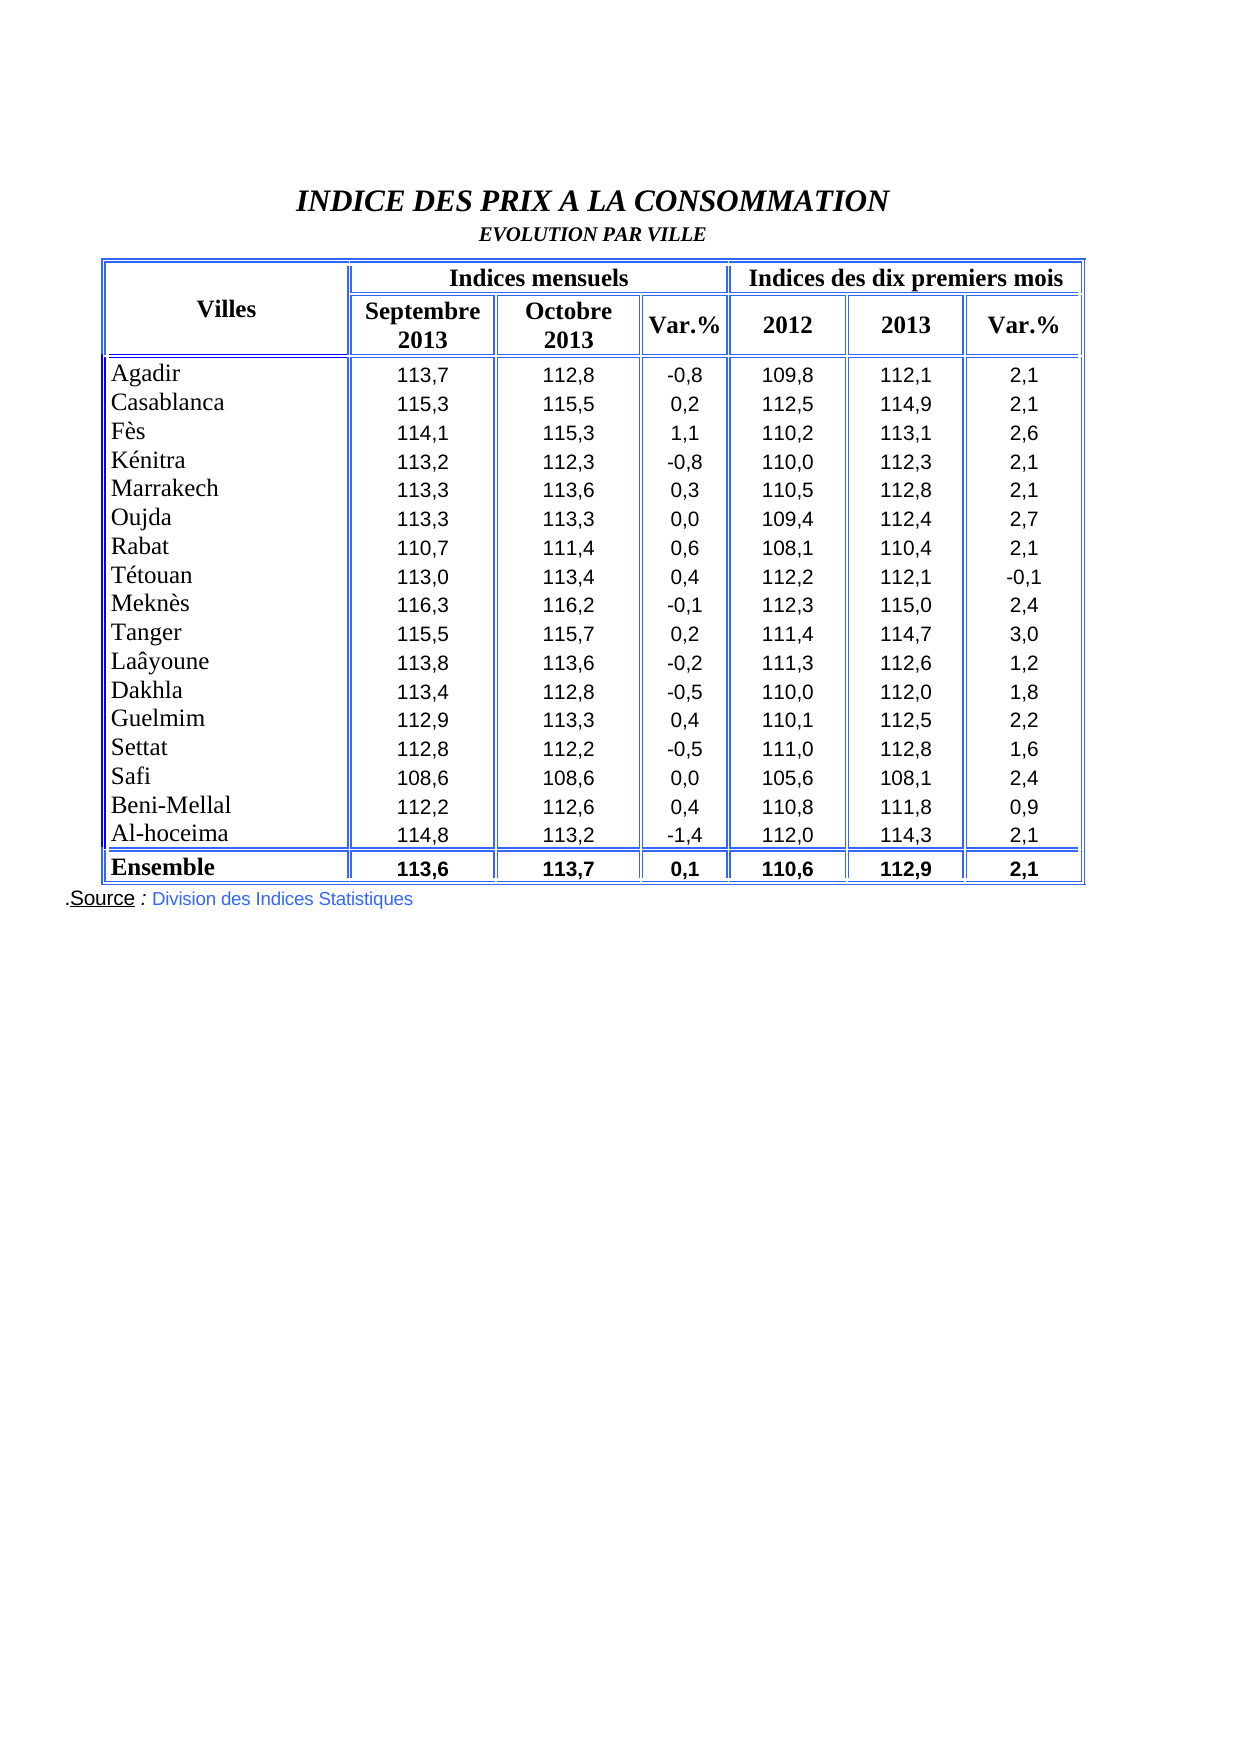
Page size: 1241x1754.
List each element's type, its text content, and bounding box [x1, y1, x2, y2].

table_cell -1,4 [643, 819, 726, 847]
table_cell 2,1 [967, 445, 1081, 473]
table_cell 112,0 [849, 675, 962, 703]
table_cell 112,1 [849, 560, 962, 588]
table_cell -0,8 [643, 358, 726, 387]
table_cell Guelmim [106, 704, 347, 732]
table_cell 112,0 [731, 819, 845, 847]
table_cell Settat [106, 732, 347, 761]
table_cell 111,4 [731, 617, 845, 646]
table_cell 113,3 [352, 474, 493, 502]
table_cell 2,1 [965, 847, 1083, 881]
table_cell Oujda [106, 502, 347, 531]
table_cell 112,3 [849, 445, 962, 473]
table_cell 112,5 [849, 704, 962, 732]
table_cell -0,8 [643, 445, 726, 473]
table_cell 110,0 [731, 445, 845, 473]
table_cell 2,4 [967, 589, 1081, 617]
table_cell Tétouan [106, 560, 347, 588]
table_cell 113,3 [352, 502, 493, 531]
table_cell Rabat [106, 531, 347, 560]
table_cell 0,4 [643, 790, 726, 818]
table_cell 114,7 [849, 617, 962, 646]
table_cell 113,3 [498, 704, 639, 732]
table_cell Septembre 2013 [352, 296, 493, 354]
table_cell 0,6 [643, 531, 726, 560]
table_cell 108,6 [498, 761, 639, 790]
table_cell 111,8 [849, 790, 962, 818]
table_cell 113,0 [352, 560, 493, 588]
table_cell 0,4 [643, 560, 726, 588]
table_cell 3,0 [967, 617, 1081, 646]
table_cell 115,7 [498, 617, 639, 646]
table_cell 113,4 [498, 560, 639, 588]
table_cell 0,4 [643, 704, 726, 732]
table_cell -0,1 [643, 589, 726, 617]
table_cell 0,2 [643, 387, 726, 416]
table_cell Laâyoune [106, 646, 347, 675]
table_cell -0,5 [643, 732, 726, 761]
table_cell 112,8 [498, 358, 639, 387]
table_cell 2,1 [967, 474, 1081, 502]
table_cell 2013 [849, 296, 962, 354]
table_cell 108,1 [849, 761, 962, 790]
table_cell Tanger [106, 617, 347, 646]
table_cell 105,6 [731, 761, 845, 790]
table_cell 115,3 [352, 387, 493, 416]
table_cell 114,3 [849, 819, 962, 847]
table_cell 1,1 [643, 416, 726, 445]
table_cell 113,3 [498, 502, 639, 531]
table_cell Marrakech [106, 474, 347, 502]
table_cell 0,2 [643, 617, 726, 646]
table_cell 113,6 [498, 474, 639, 502]
table_cell Octobre 2013 [498, 296, 639, 354]
table_cell Fès [106, 416, 347, 445]
table_cell 108,6 [352, 761, 493, 790]
table_cell Agadir [103, 354, 349, 387]
table_header Indices des dix premiers mois [729, 263, 1081, 292]
text Source : Division des Indices Statistiques. [64, 885, 1122, 909]
table_cell 110,7 [352, 531, 493, 560]
table_cell -0,5 [643, 675, 726, 703]
table_cell 2012 [731, 296, 845, 354]
table_cell 0,0 [643, 502, 726, 531]
table_cell 112,5 [731, 387, 845, 416]
table_cell 110,2 [731, 416, 845, 445]
table_cell Meknès [106, 589, 347, 617]
table_cell 112,3 [731, 589, 845, 617]
table_cell Var.% [965, 292, 1083, 354]
table_cell 2,1 [967, 531, 1081, 560]
table_cell 1,2 [967, 646, 1081, 675]
table_cell 115,5 [352, 617, 493, 646]
table_cell 113,7 [352, 358, 493, 387]
table_cell 2,1 [967, 387, 1081, 416]
table_cell 115,3 [498, 416, 639, 445]
table_cell -0,1 [967, 560, 1081, 588]
table_cell 113,6 [498, 646, 639, 675]
table_cell 112,8 [849, 732, 962, 761]
table_cell 2,7 [967, 502, 1081, 531]
table_cell 110,1 [731, 704, 845, 732]
text INDICE DES PRIX A [94, 183, 1092, 218]
table_cell 112,2 [731, 560, 845, 588]
table_cell 111,0 [731, 732, 845, 761]
table_cell 2,4 [967, 761, 1081, 790]
table_header Villes [106, 263, 349, 354]
table_cell 113,2 [498, 819, 639, 847]
table_cell 1,6 [967, 732, 1081, 761]
table_cell 110,5 [731, 474, 845, 502]
table_cell 112,8 [849, 474, 962, 502]
table_cell 110,8 [731, 790, 845, 818]
table_cell 2,1 [965, 354, 1083, 387]
table_cell 114,8 [352, 819, 493, 847]
table_cell 112,9 [352, 704, 493, 732]
table_cell Dakhla [106, 675, 347, 703]
table_cell 110,6 [729, 847, 847, 881]
table_cell 0,0 [643, 761, 726, 790]
table_cell 108,1 [731, 531, 845, 560]
table_cell 113,2 [352, 445, 493, 473]
table_cell 116,2 [498, 589, 639, 617]
table_cell 112,3 [498, 445, 639, 473]
table_cell 2,2 [967, 704, 1081, 732]
table_cell -0,2 [643, 646, 726, 675]
table_cell 115,0 [849, 589, 962, 617]
table_cell Casablanca [106, 387, 347, 416]
table_cell 112,4 [849, 502, 962, 531]
table_cell 0,9 [967, 790, 1081, 818]
table_cell 109,8 [731, 358, 845, 387]
table_cell 112,8 [498, 675, 639, 703]
table_cell 112,6 [498, 790, 639, 818]
table_cell 113,7 [496, 847, 641, 881]
table_cell 114,9 [849, 387, 962, 416]
table_cell Al-hoceima [106, 819, 347, 847]
table_cell 0,3 [643, 474, 726, 502]
table_cell 112,6 [849, 646, 962, 675]
table_cell 110,0 [731, 675, 845, 703]
text EVOLUTION PAR VILLE [64, 222, 1122, 246]
table_cell 112,2 [352, 790, 493, 818]
table_cell 110,4 [849, 531, 962, 560]
table_cell 109,4 [731, 502, 845, 531]
table_cell 115,5 [498, 387, 639, 416]
table_cell 116,3 [352, 589, 493, 617]
table_cell Beni-Mellal [106, 790, 347, 818]
table_cell Kénitra [106, 445, 347, 473]
table_cell 112,9 [847, 847, 965, 881]
table_cell Safi [106, 761, 347, 790]
table_cell 112,2 [498, 732, 639, 761]
table_cell 1,8 [967, 675, 1081, 703]
table_cell Ensemble [103, 847, 349, 881]
table_cell 112,8 [352, 732, 493, 761]
table_cell 114,1 [352, 416, 493, 445]
table_cell 0,1 [641, 851, 728, 881]
table_cell 113,6 [349, 847, 496, 881]
table_cell 113,4 [352, 675, 493, 703]
table_cell 113,1 [849, 416, 962, 445]
table_cell 2,6 [967, 416, 1081, 445]
table_cell 2,1 [967, 819, 1081, 847]
table_cell 111,3 [731, 646, 845, 675]
table_cell 111,4 [498, 531, 639, 560]
table_cell 112,1 [849, 358, 962, 387]
table_cell 113,8 [352, 646, 493, 675]
table_header Indices mensuels [349, 260, 728, 292]
table_cell Var.% [643, 296, 726, 354]
